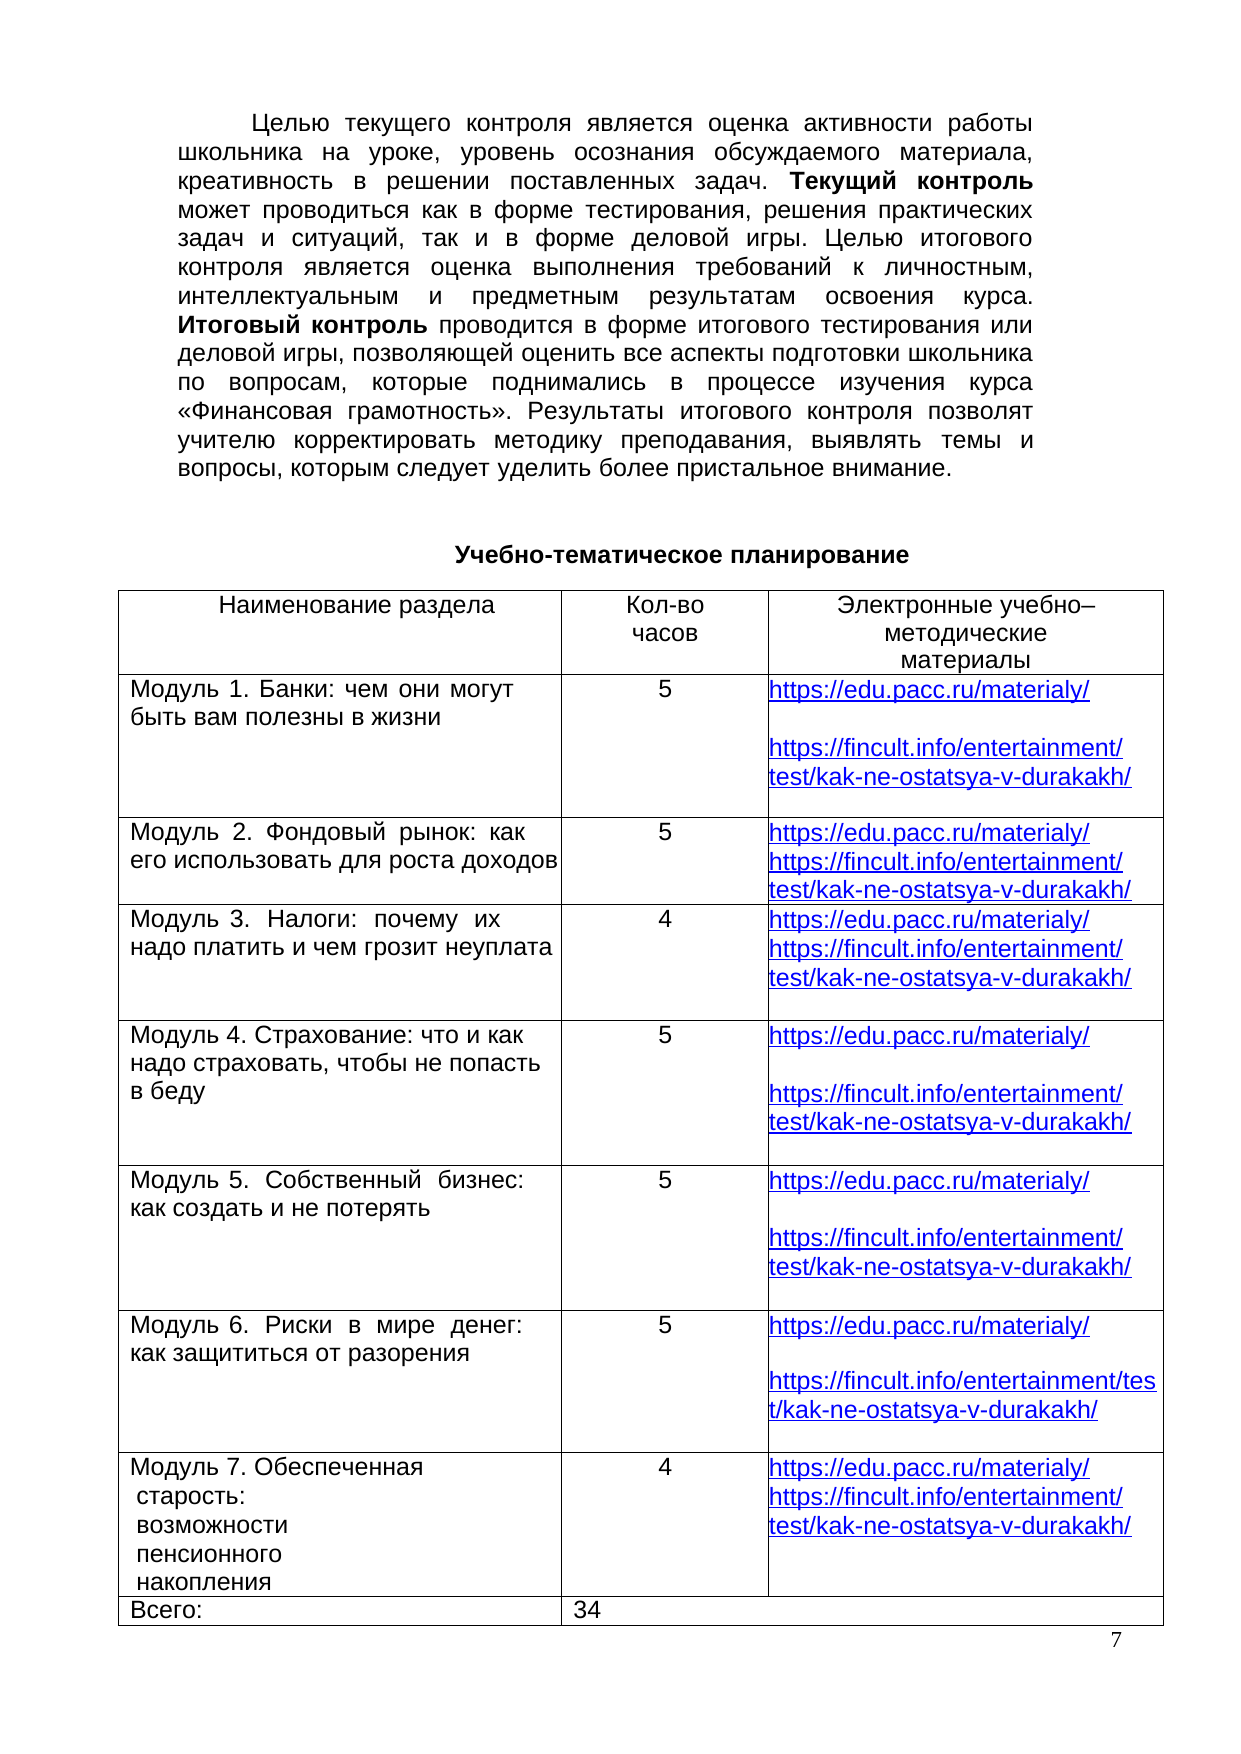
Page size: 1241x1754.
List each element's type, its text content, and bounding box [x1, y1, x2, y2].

table_cell https://edu.pacc.ru/materialy/ https://fincult.info/entertainment/test/kak-ne-ostatsya-v-durakakh/ [769, 1453, 1163, 1596]
table_cell https://edu.pacc.ru/materialy/ https://fincult.info/entertainment/test/kak-ne-ostatsya-v-durakakh/ [769, 818, 1163, 904]
table_cell 5 [562, 818, 768, 904]
table_cell 5 [562, 1311, 768, 1452]
table_cell 4 [562, 905, 768, 1020]
table_cell 5 [562, 1166, 768, 1310]
table_cell Модуль 2. Фондовый рынок: как его использовать для роста доходов [119, 818, 561, 904]
table_cell Модуль 3. Налоги: почему их надо платить и чем грозит неуплата [119, 905, 561, 1020]
table_header Электронные учебно– методические материалы [769, 591, 1163, 674]
table_cell Модуль 6. Риски в мире денег: как защититься от разорения [119, 1311, 561, 1452]
table_header Кол-во часов [562, 591, 768, 674]
subtitle Учебно-тематическое планирование [454, 541, 1122, 569]
table_cell Всего: [119, 1597, 561, 1625]
table_cell https://edu.pacc.ru/materialy/ https://fincult.info/entertainment/test/kak-ne-ostatsya-v-durakakh/ [769, 905, 1163, 1020]
text Целью текущего контроля является оценка активности работы школьника на уроке, уровень осознания обсуждаемого материала, креативность в решении поставленных задач. Текущий контроль может проводиться как в форме тестирования, решения практических задач и ситуаций, так и в форме деловой игры. Целью итогового контроля является оценка выполнения требований к личностным, интеллектуальным и предметным результатам освоения курса. Итоговый контроль проводится в форме итогового тестирования или деловой игры, позволяющей оценить все аспекты подготовки школьника по вопросам, которые поднимались в процессе изучения курса «Финансовая грамотность». Результаты итогового контроля позволят учителю корректировать методику преподавания, выявлять темы и вопросы, которым следует уделить более пристальное внимание. [177, 108, 1034, 482]
table_cell Модуль 7. Обеспеченная старость: возможности пенсионного накопления [119, 1453, 561, 1596]
table_cell https://edu.pacc.ru/materialy/ https://fincult.info/entertainment/test/kak-ne-ostatsya-v-durakakh/ [769, 1021, 1163, 1165]
table_cell https://edu.pacc.ru/materialy/ https://fincult.info/entertainment/test/kak-ne-ostatsya-v-durakakh/ [769, 1166, 1163, 1310]
table_cell Модуль 4. Страхование: что и как надо страховать, чтобы не попасть в беду [119, 1021, 561, 1165]
table_cell 4 [562, 1453, 768, 1596]
table_cell 5 [562, 675, 768, 817]
table_cell Модуль 5. Собственный бизнес: как создать и не потерять [119, 1166, 561, 1310]
table_cell 5 [562, 1021, 768, 1165]
table_cell https://edu.pacc.ru/materialy/ https://fincult.info/entertainment/test/kak-ne-ostatsya-v-durakakh/ [769, 1311, 1163, 1452]
table_header Наименование раздела [119, 591, 561, 674]
table_cell 34 [562, 1597, 1163, 1625]
table_cell Модуль 1. Банки: чем они могут быть вам полезны в жизни [119, 675, 561, 817]
table_cell https://edu.pacc.ru/materialy/ https://fincult.info/entertainment/test/kak-ne-ostatsya-v-durakakh/ [769, 675, 1163, 817]
